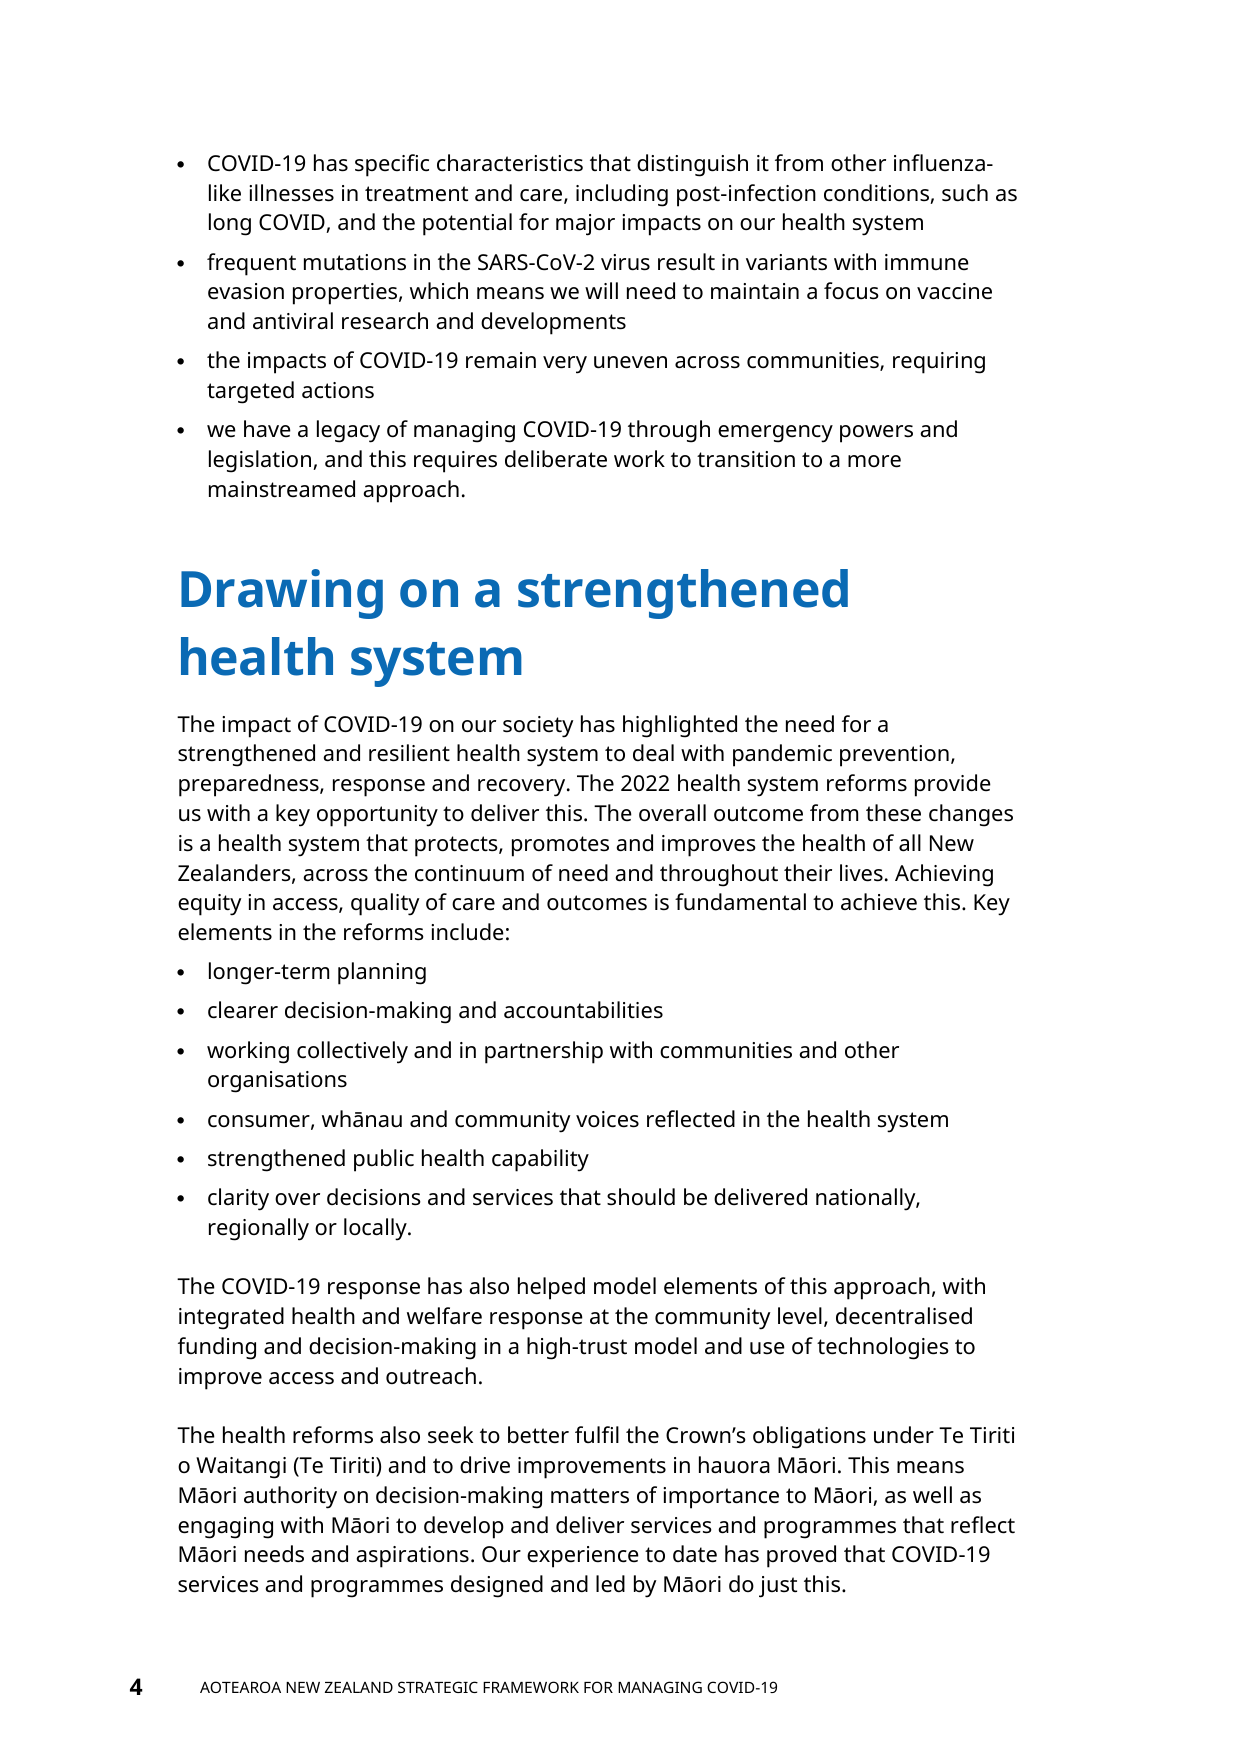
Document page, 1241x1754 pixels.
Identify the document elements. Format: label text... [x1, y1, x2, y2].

text clarity over decisions and services that should be delivered nationally, regionally or locally. [177, 1182, 1019, 1241]
text longer-term planning [177, 956, 1019, 986]
text COVID-19 has specific characteristics that distinguish it from other influenza-like illnesses in treatment and care, including post-infection conditions, such as long COVID, and the potential for major impacts on our health system [177, 148, 1019, 237]
text clearer decision-making and accountabilities [177, 995, 1019, 1025]
text frequent mutations in the SARS-CoV-2 virus result in variants with immune evasion properties, which means we will need to maintain a focus on vaccine and antiviral research and developments [177, 246, 1019, 336]
text The COVID-19 response has also helped model elements of this approach, with integrated health and welfare response at the community level, decentralised funding and decision-making in a high-trust model and use of technologies to improve access and outreach. [177, 1271, 1019, 1390]
text we have a legacy of managing COVID-19 through emergency powers and legislation, and this requires deliberate work to transition to a more mainstreamed approach. [177, 414, 1019, 503]
text working collectively and in partnership with communities and other organisations [177, 1034, 1019, 1094]
text strengthened public health capability [177, 1143, 1019, 1172]
text The impact of COVID-19 on our society has highlighted the need for a strengthened and resilient health system to deal with pandemic prevention, preparedness, response and recovery. The 2022 health system reforms provide us with a key opportunity to deliver this. The overall outcome from these changes is a health system that protects, promotes and improves the health of all New Zealanders, across the continuum of need and throughout their lives. Achieving equity in access, quality of care and outcomes is fundamental to achieve this. Key elements in the reforms include: [177, 708, 1019, 947]
text The health reforms also seek to better fulfil the Crown’s obligations under Te Tiriti o Waitangi (Te Tiriti) and to drive improvements in hauora Māori. This means Māori authority on decision-making matters of importance to Māori, as well as engaging with Māori to develop and deliver services and programmes that reflect Māori needs and aspirations. Our experience to date has proved that COVID-19 services and programmes designed and led by Māori do just this. [177, 1420, 1019, 1599]
subtitle Drawing on a strengthened health system [177, 553, 1019, 690]
text consumer, whānau and community voices reflected in the health system [177, 1103, 1019, 1133]
text the impacts of COVID-19 remain very uneven across communities, requiring targeted actions [177, 345, 1019, 405]
